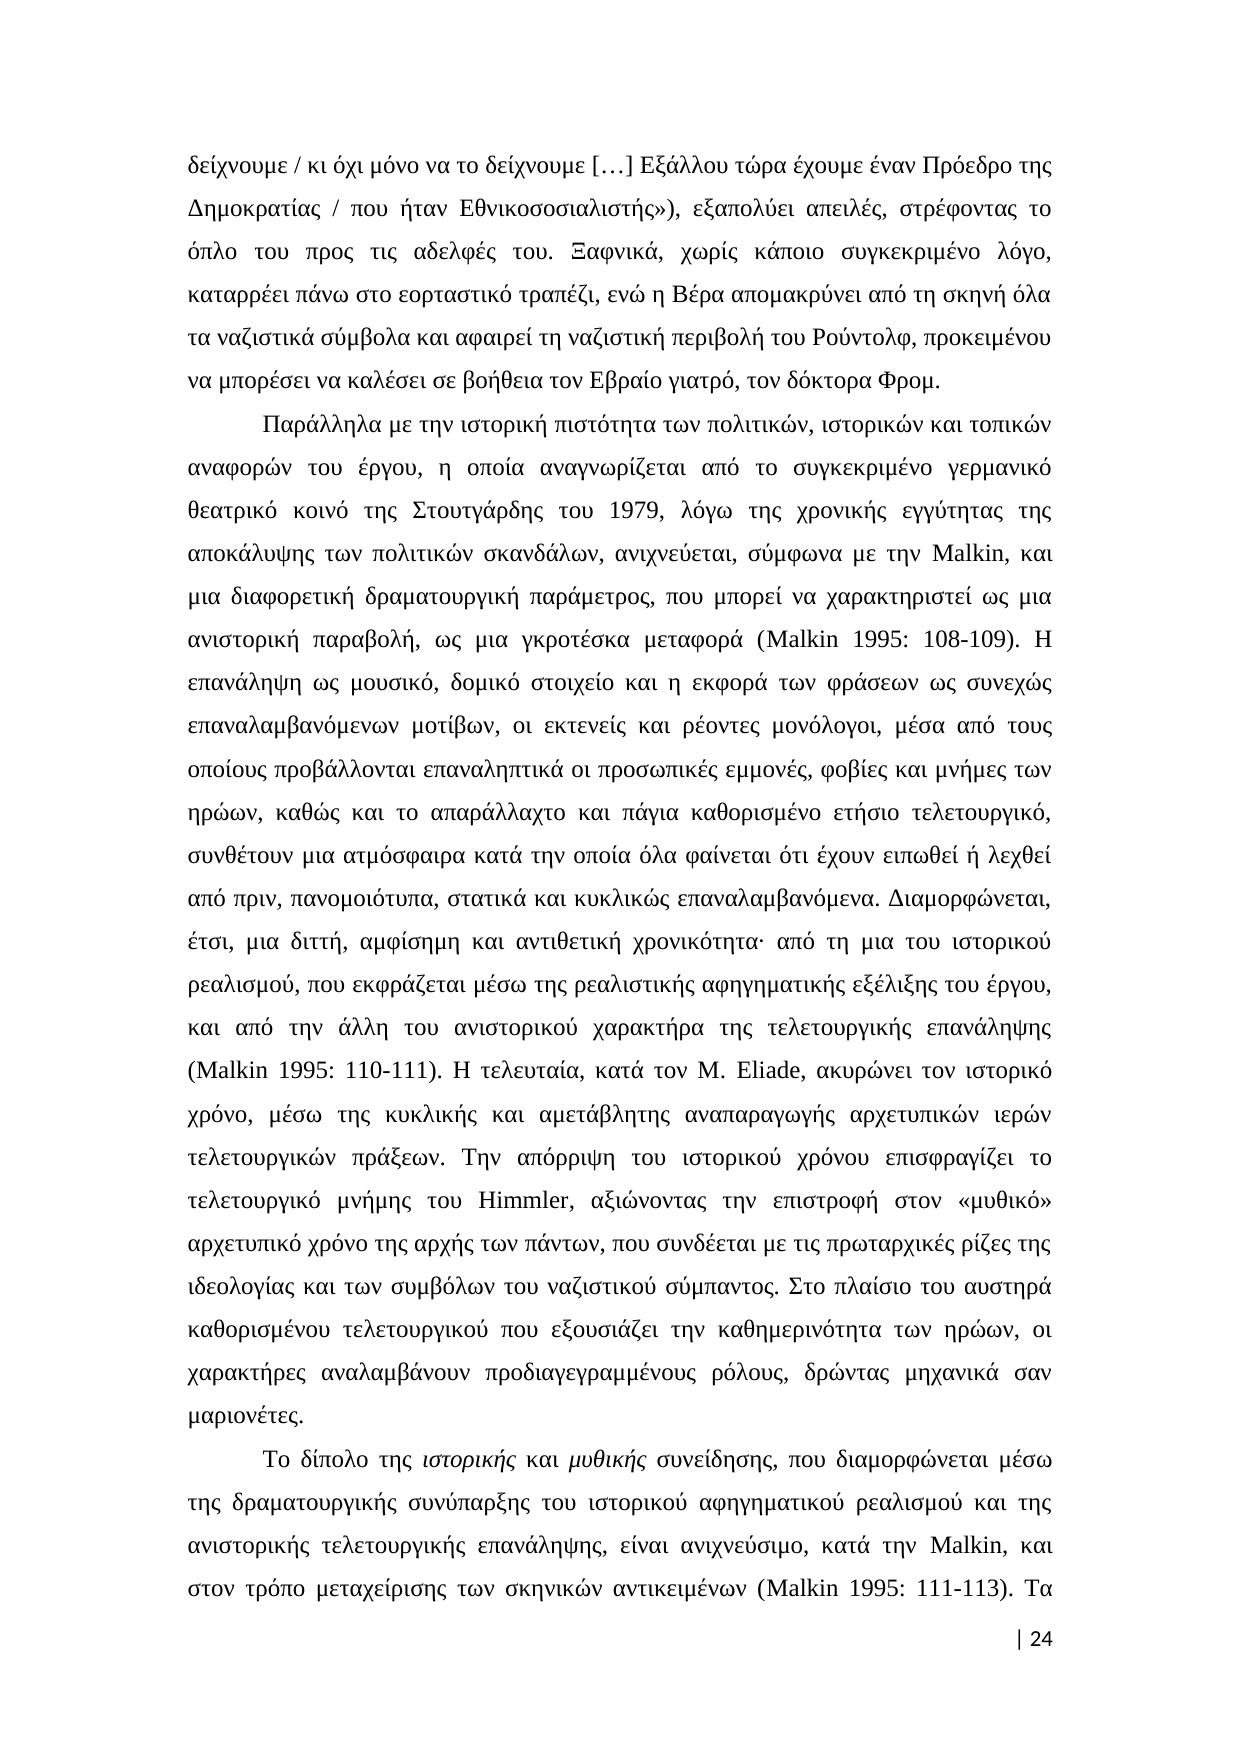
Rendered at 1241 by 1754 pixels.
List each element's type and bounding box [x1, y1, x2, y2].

text [187, 797, 1053, 1559]
text [187, 150, 1053, 782]
